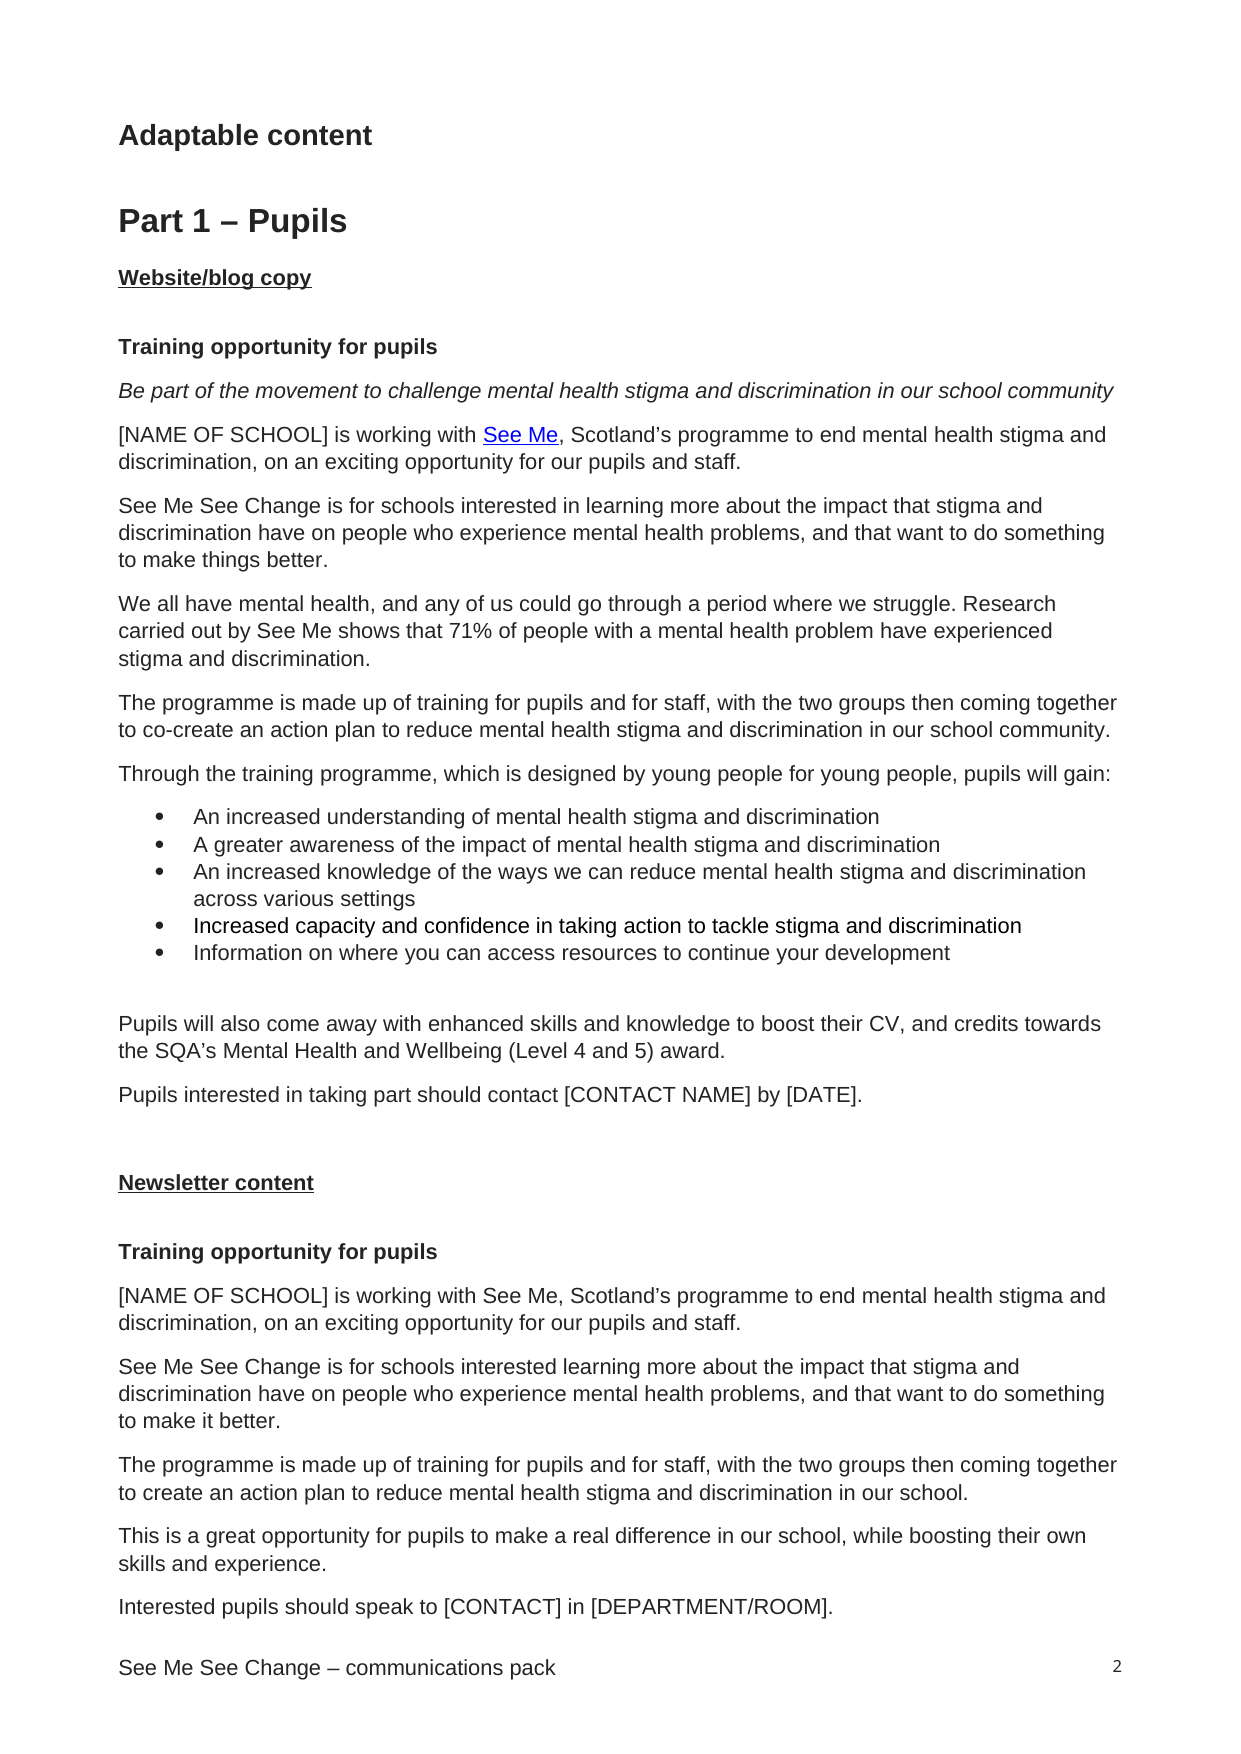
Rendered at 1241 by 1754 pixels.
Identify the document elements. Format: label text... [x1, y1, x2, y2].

list Information on where you can access resources to continue your development [156, 940, 1122, 965]
text [NAME OF SCHOOL] is working with See Me, Scotland’s programme to end mental health stigma and discrimination, on an exciting opportunity for our pupils and staff. [118, 422, 1122, 474]
text Training opportunity for pupils [118, 1239, 1122, 1264]
text Pupils will also come away with enhanced skills and knowledge to boost their CV, and credits towards the SQA’s Mental Health and Wellbeing (Level 4 and 5) award. [118, 1011, 1122, 1064]
subtitle Website/blog copy [118, 265, 1122, 290]
list Increased capacity and confidence in taking action to tackle stigma and discrimination [156, 913, 1122, 938]
text [NAME OF SCHOOL] is working with See Me, Scotland’s programme to end mental health stigma and discrimination, on an exciting opportunity for our pupils and staff. [118, 1283, 1122, 1335]
text The programme is made up of training for pupils and for staff, with the two groups then coming together to create an action plan to reduce mental health stigma and discrimination in our school. [118, 1452, 1122, 1504]
subtitle Adaptable content [118, 118, 1122, 152]
text See Me See Change is for schools interested in learning more about the impact that stigma and discrimination have on people who experience mental health problems, and that want to do something to make things better. [118, 493, 1122, 572]
text Training opportunity for pupils [118, 334, 1122, 359]
text This is a great opportunity for pupils to make a real difference in our school, while boosting their own skills and experience. [118, 1523, 1122, 1576]
text Through the training programme, which is designed by young people for young people, pupils will gain: [118, 760, 1122, 786]
text The programme is made up of training for pupils and for staff, with the two groups then coming together to co-create an action plan to reduce mental health stigma and discrimination in our school community. [118, 689, 1122, 742]
subtitle Newsletter content [118, 1170, 1122, 1195]
text See Me See Change is for schools interested learning more about the impact that stigma and discrimination have on people who experience mental health problems, and that want to do something to make it better. [118, 1354, 1122, 1433]
text We all have mental health, and any of us could go through a period where we struggle. Research carried out by See Me shows that 71% of people with a mental health problem have experienced stigma and discrimination. [118, 591, 1122, 671]
text Be part of the movement to challenge mental health stigma and discrimination in our school community [118, 378, 1122, 403]
subtitle Part 1 – Pupils [118, 201, 1122, 240]
list An increased knowledge of the ways we can reduce mental health stigma and discrimination across various settings [156, 859, 1122, 911]
text Interested pupils should speak to [CONTACT] in [DEPARTMENT/ROOM]. [118, 1594, 1122, 1619]
list A greater awareness of the impact of mental health stigma and discrimination [156, 831, 1122, 857]
list An increased understanding of mental health stigma and discrimination [156, 804, 1122, 829]
text Pupils interested in taking part should contact [CONTACT NAME] by [DATE]. [118, 1082, 1122, 1107]
